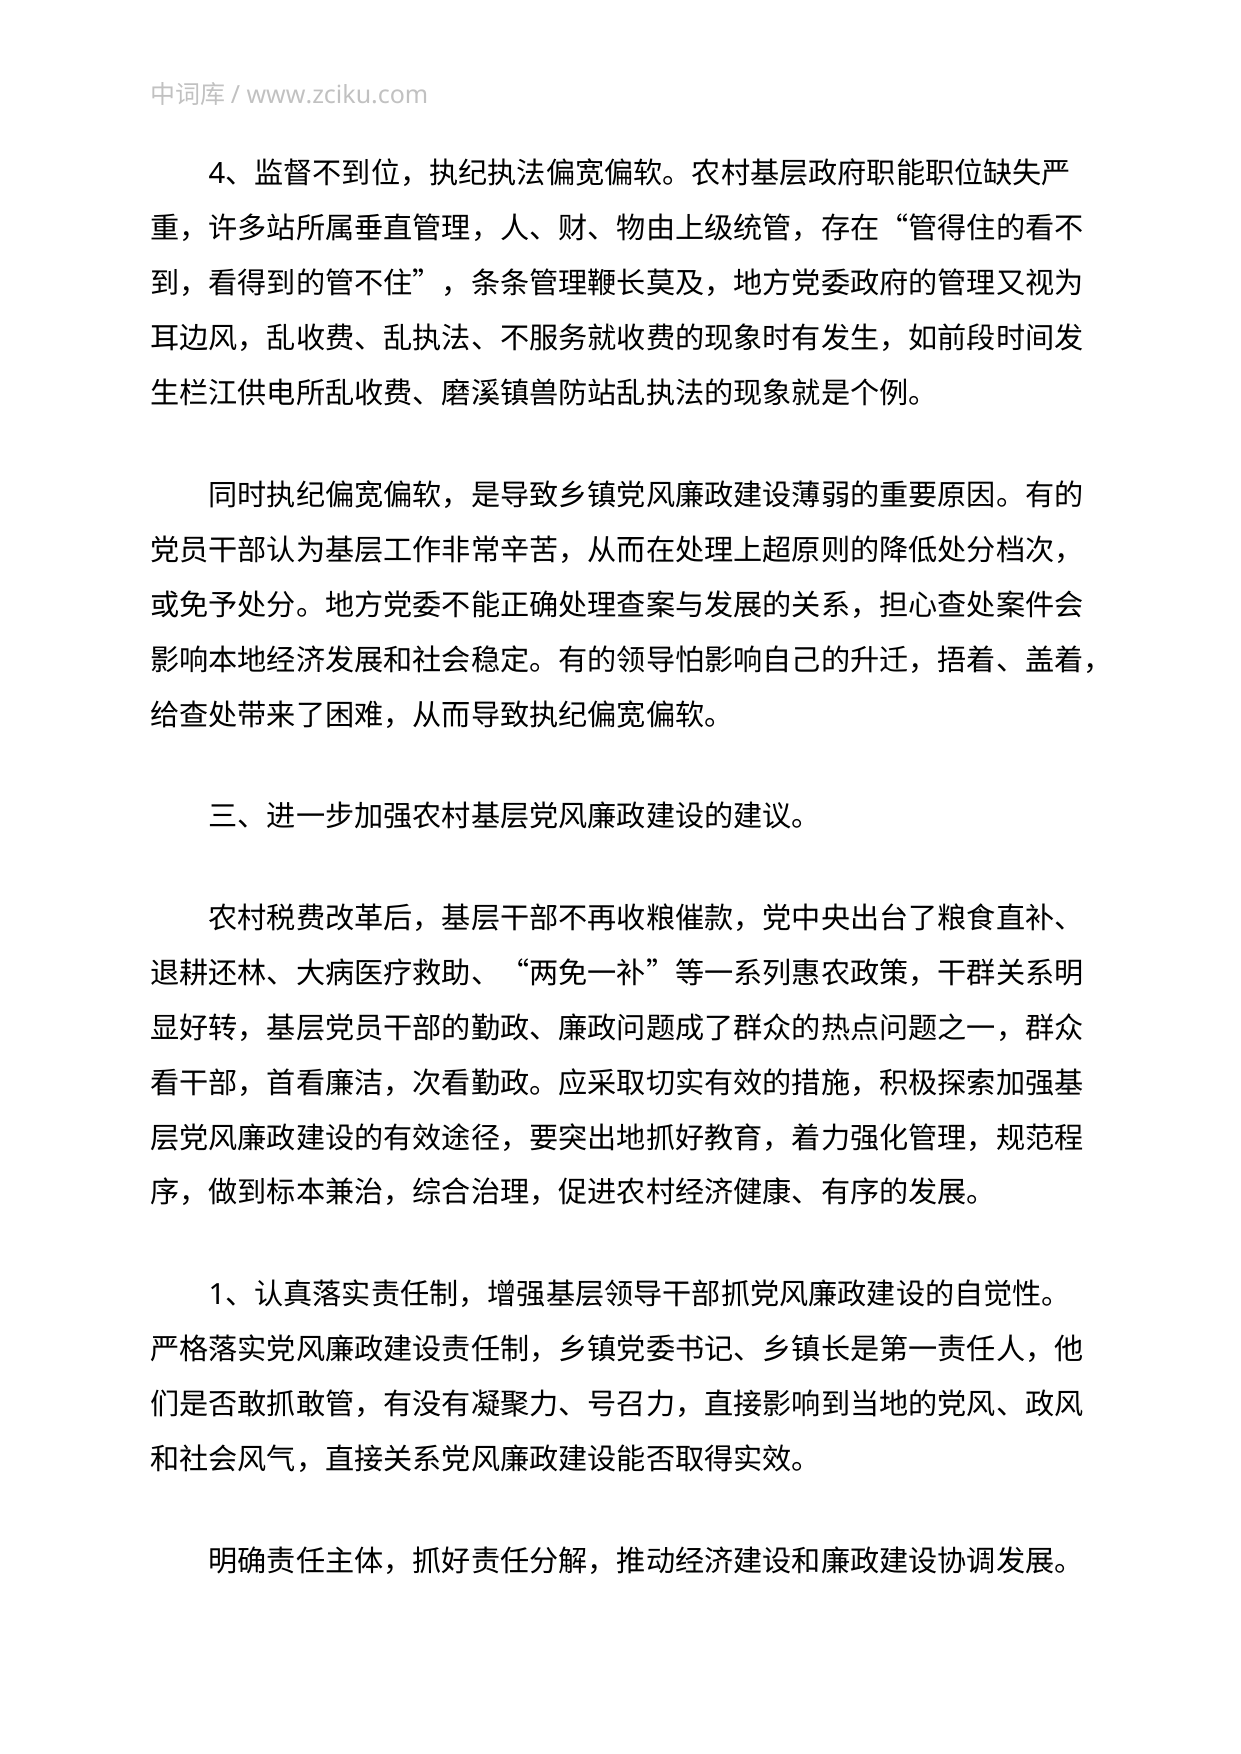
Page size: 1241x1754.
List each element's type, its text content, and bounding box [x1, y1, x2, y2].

text 农村税费改革后，基层干部不再收粮催款，党中央出台了粮食直补、退耕还林、大病医疗救助、“两免一补”等一系列惠农政策，干群关系明显好转，基层党员干部的勤政、廉政问题成了群众的热点问题之一，群众看干部，首看廉洁，次看勤政。应采取切实有效的措施，积极探索加强基层党风廉政建设的有效途径，要突出地抓好教育，着力强化管理，规范程序，做到标本兼治，综合治理，促进农村经济健康、有序的发展。 [150, 894, 1090, 1211]
text 三、进一步加强农村基层党风廉政建设的建议。 [150, 793, 1090, 835]
text 4、监督不到位，执纪执法偏宽偏软。农村基层政府职能职位缺失严重，许多站所属垂直管理，人、财、物由上级统管，存在“管得住的看不到，看得到的管不住”，条条管理鞭长莫及，地方党委政府的管理又视为耳边风，乱收费、乱执法、不服务就收费的现象时有发生，如前段时间发生栏江供电所乱收费、磨溪镇兽防站乱执法的现象就是个例。 [150, 150, 1090, 412]
text 同时执纪偏宽偏软，是导致乡镇党风廉政建设薄弱的重要原因。有的党员干部认为基层工作非常辛苦，从而在处理上超原则的降低处分档次，或免予处分。地方党委不能正确处理查案与发展的关系，担心查处案件会影响本地经济发展和社会稳定。有的领导怕影响自己的升迁，捂着、盖着，给查处带来了困难，从而导致执纪偏宽偏软。 [150, 471, 1090, 733]
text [150, 1537, 1090, 1580]
text 1、认真落实责任制，增强基层领导干部抓党风廉政建设的自觉性。严格落实党风廉政建设责任制，乡镇党委书记、乡镇长是第一责任人，他们是否敢抓敢管，有没有凝聚力、号召力，直接影响到当地的党风、政风和社会风气，直接关系党风廉政建设能否取得实效。 [150, 1271, 1090, 1478]
